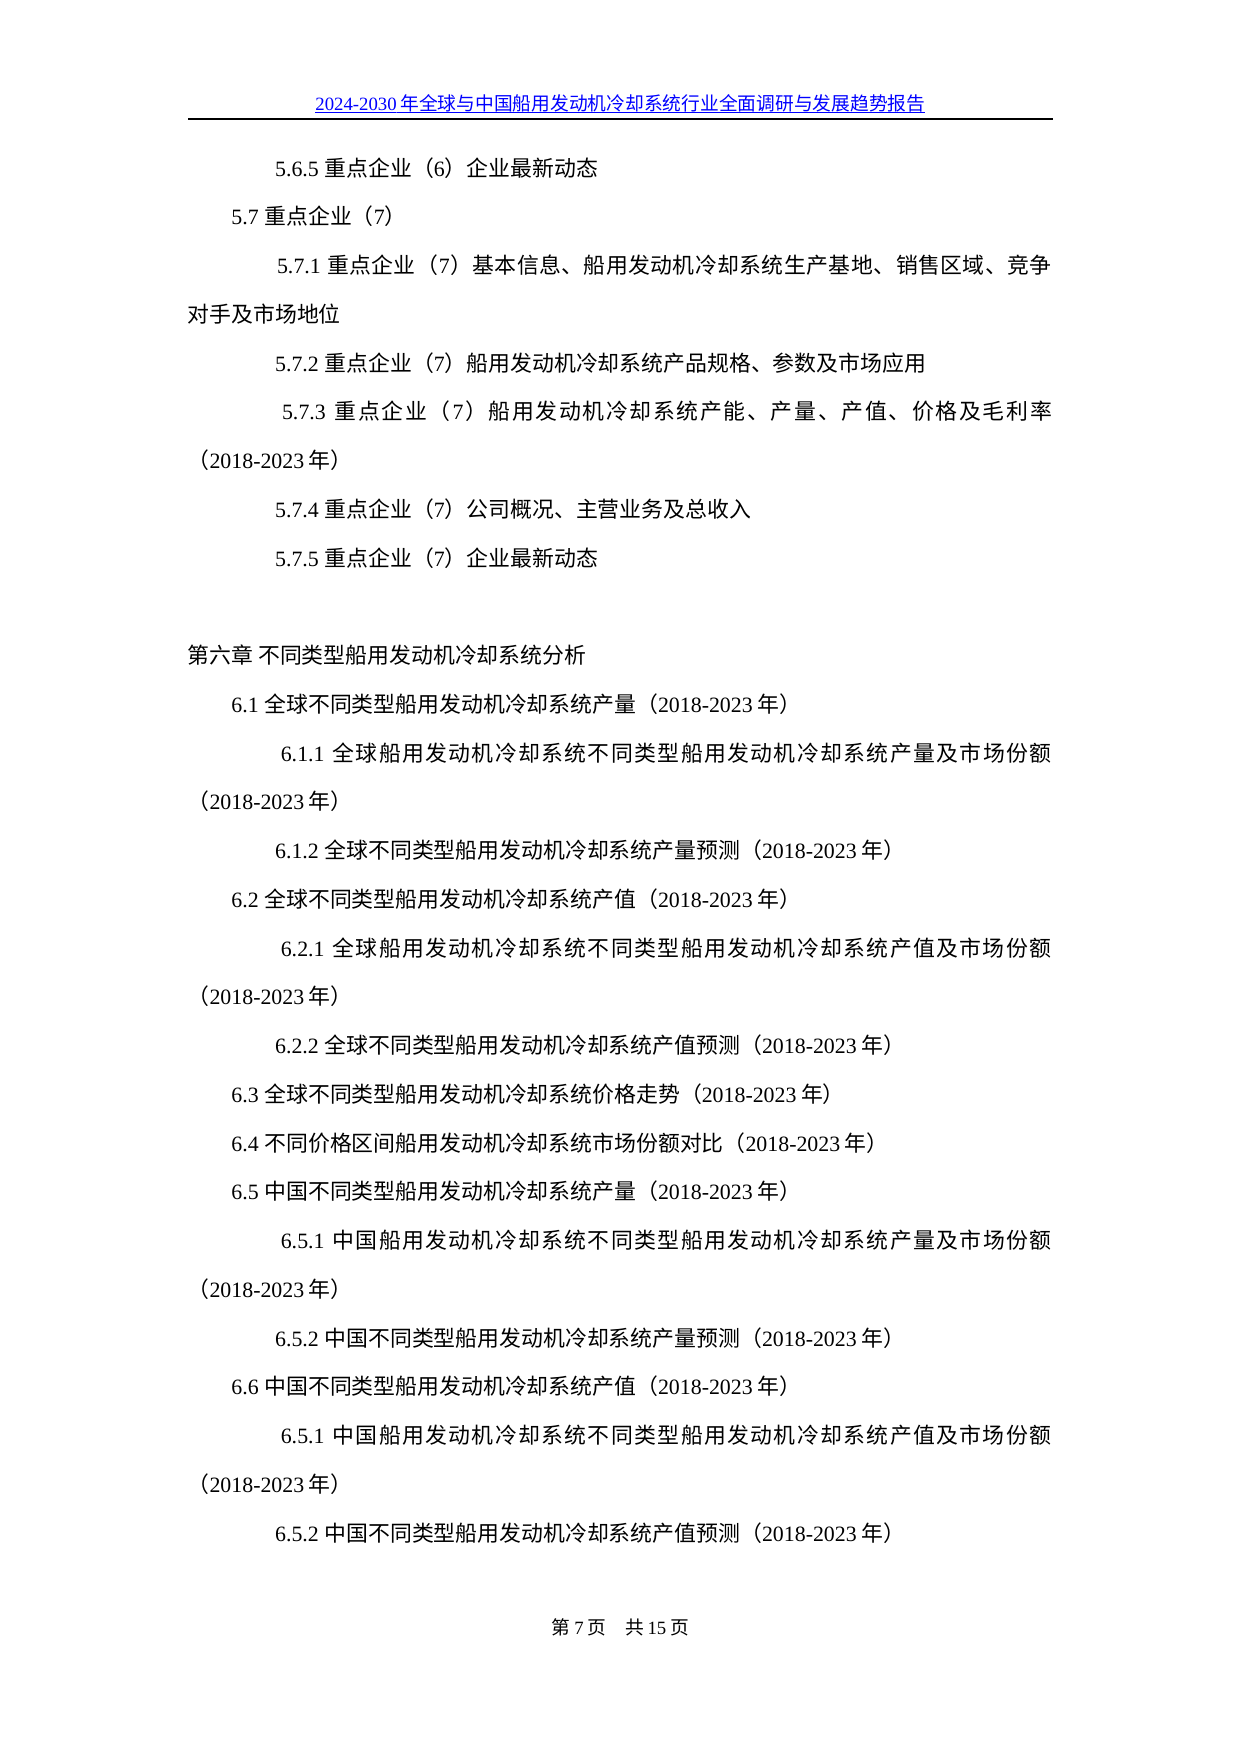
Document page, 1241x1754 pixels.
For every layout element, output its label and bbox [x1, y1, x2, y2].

text [187, 150, 1053, 1548]
